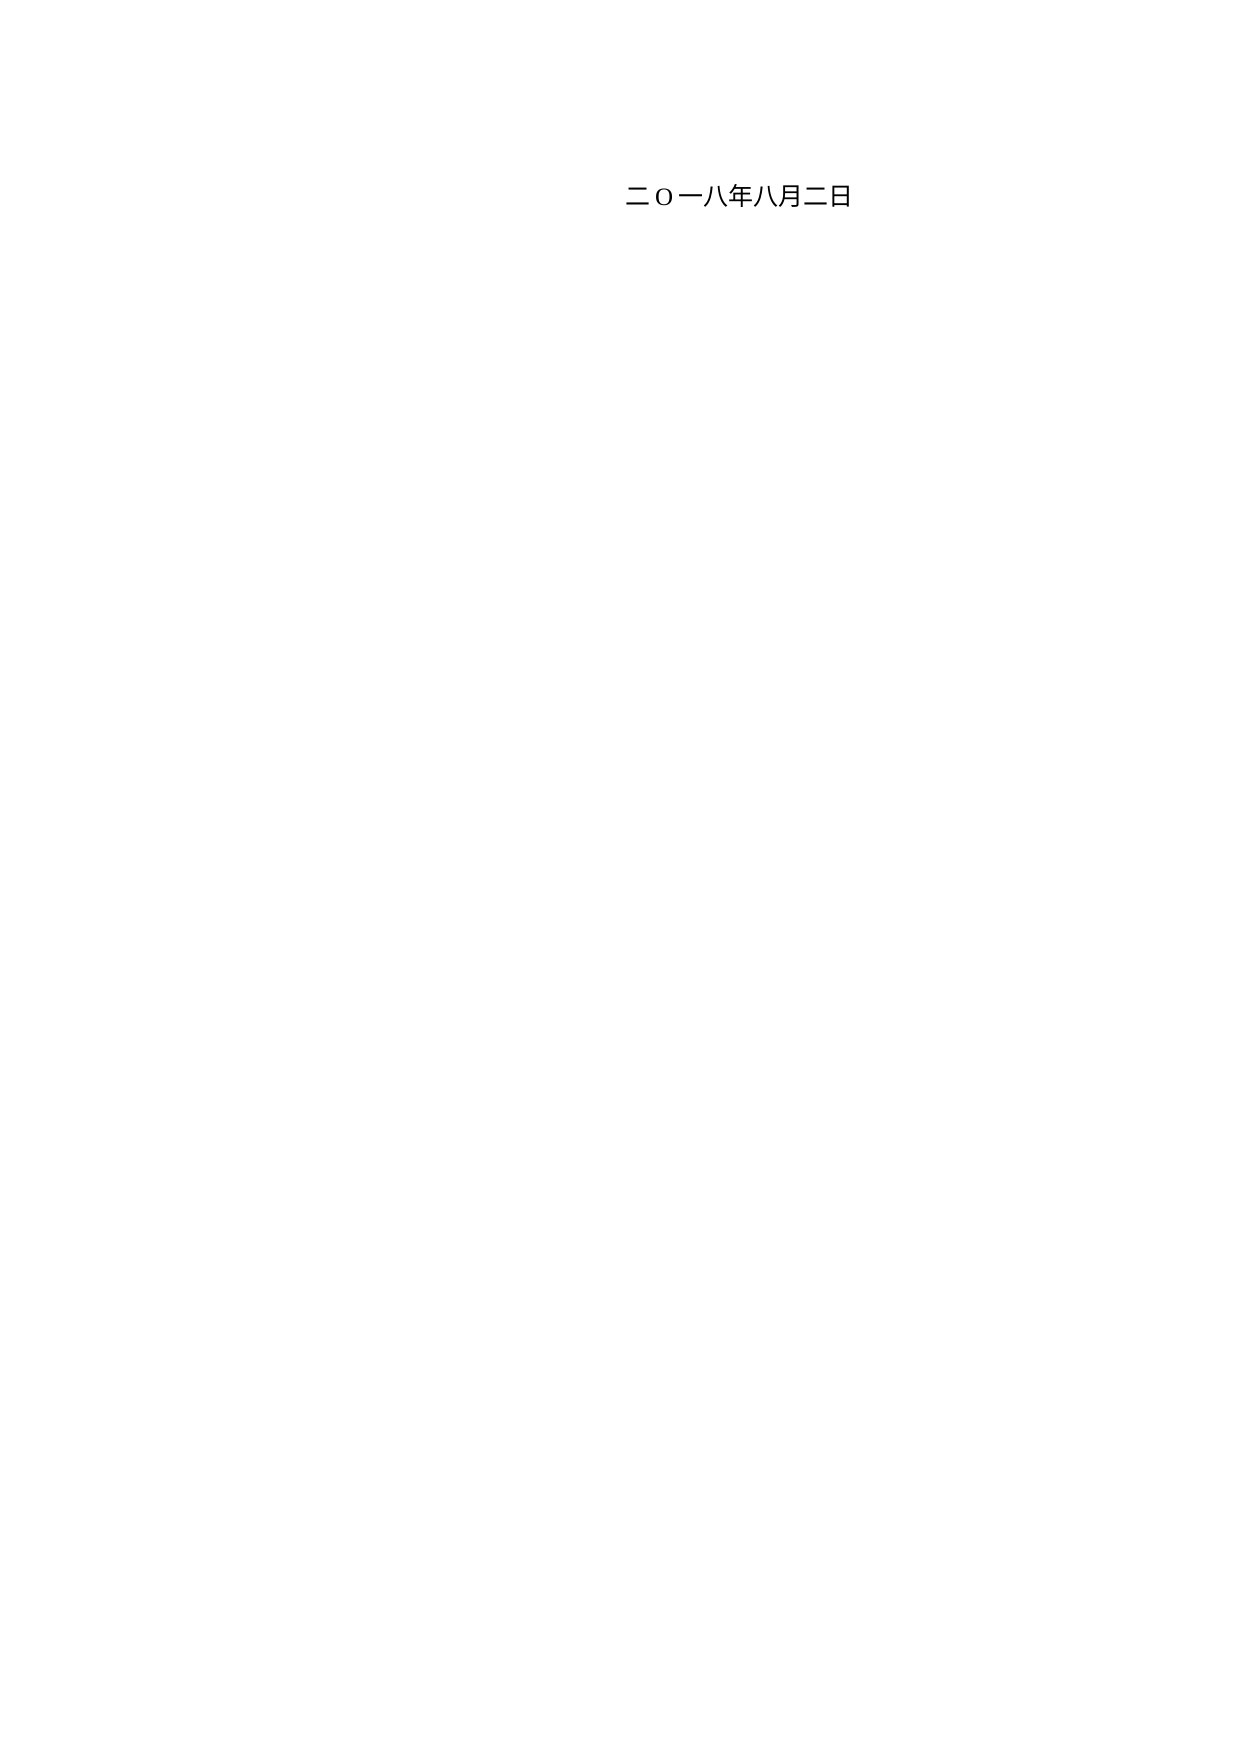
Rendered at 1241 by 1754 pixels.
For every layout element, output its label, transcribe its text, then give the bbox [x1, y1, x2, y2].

text 二O一八年八月二日 [187, 162, 1053, 227]
